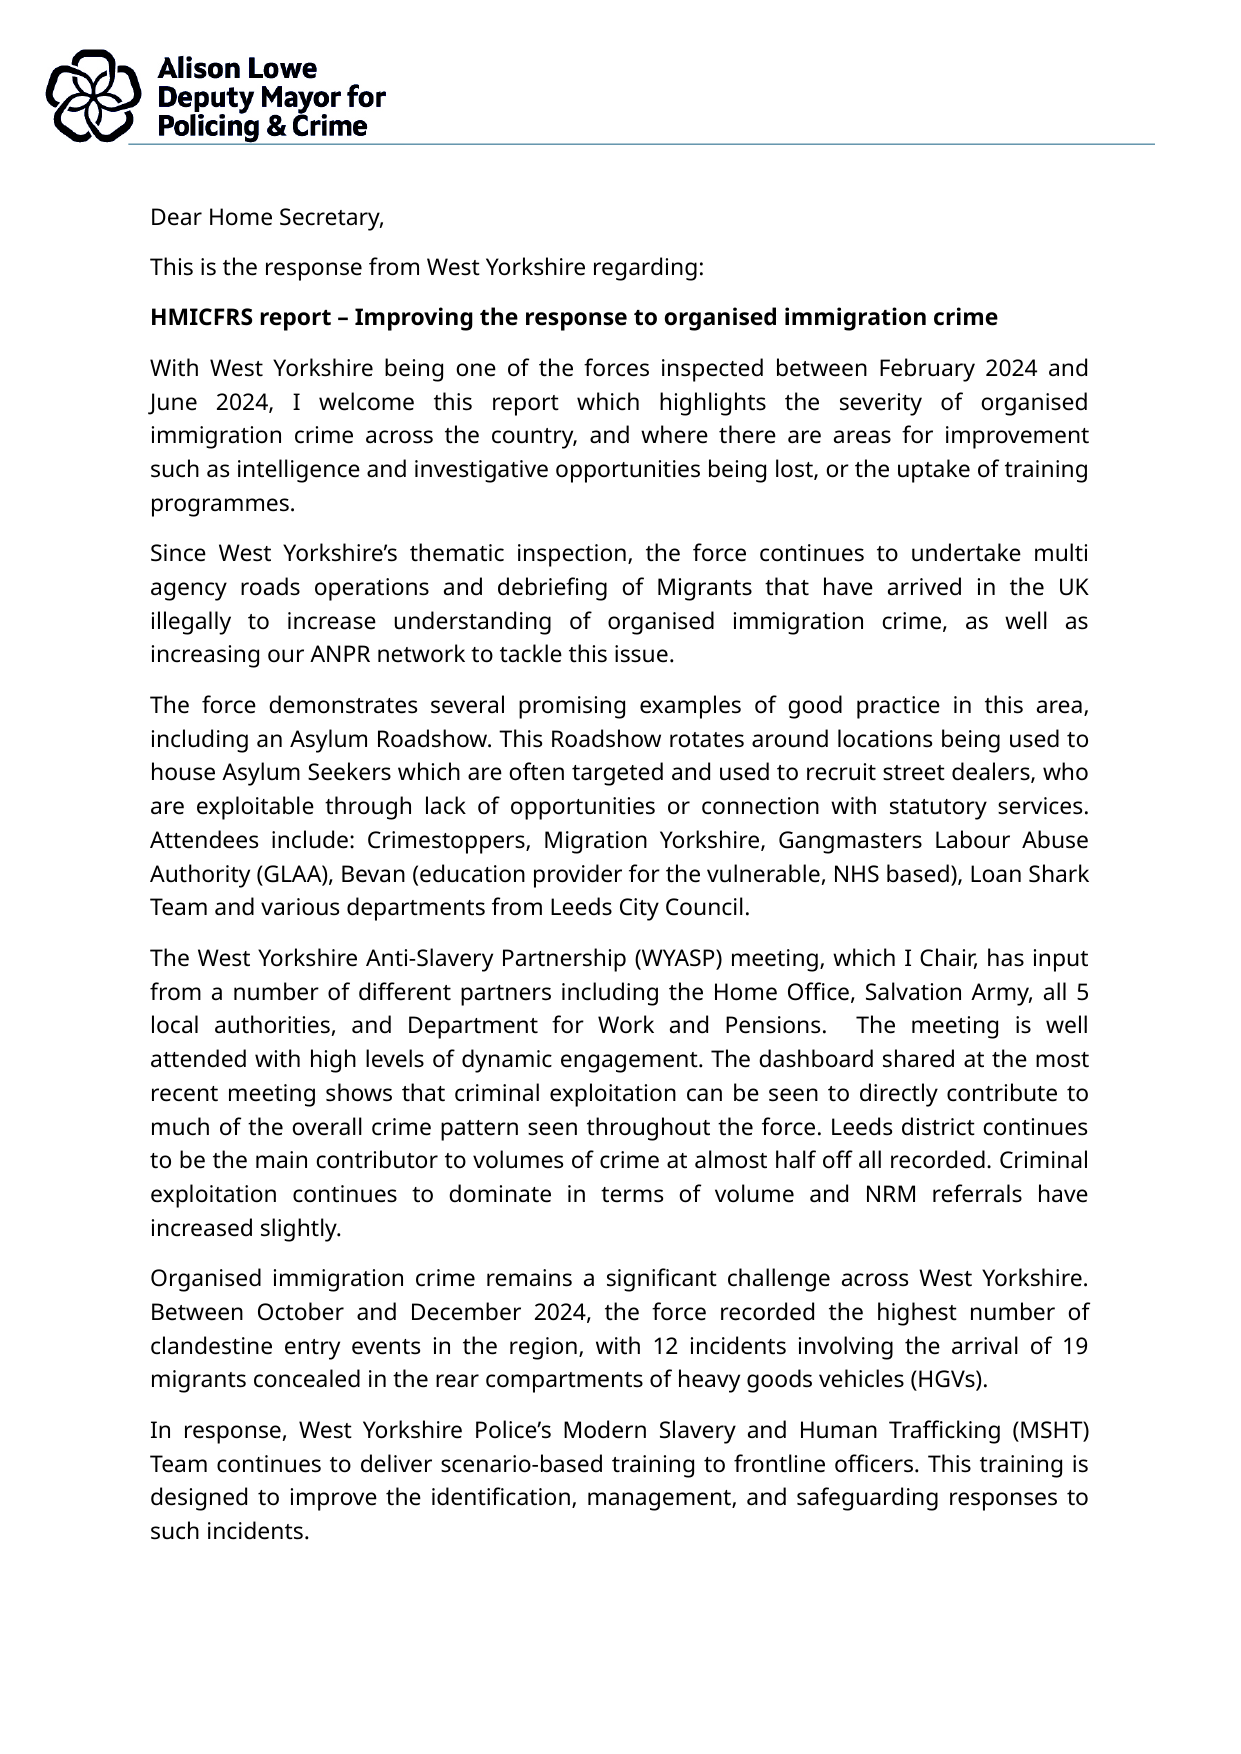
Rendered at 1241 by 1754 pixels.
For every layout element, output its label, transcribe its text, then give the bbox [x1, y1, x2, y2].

text This is the response from West Yorkshire regarding: [150, 251, 1090, 282]
text In response, West Yorkshire Police’s Modern Slavery and Human Trafficking (MSHT) Team continues to deliver scenario-based training to frontline officers. This training is designed to improve the identification, management, and safeguarding responses to such incidents. [150, 1414, 1090, 1546]
text Organised immigration crime remains a significant challenge across West Yorkshire. Between October and December 2024, the force recorded the highest number of clandestine entry events in the region, with 12 incidents involving the arrival of 19 migrants concealed in the rear compartments of heavy goods vehicles (HGVs). [150, 1262, 1090, 1394]
text With West Yorkshire being one of the forces inspected between February 2024 and June 2024, I welcome this report which highlights the severity of organised immigration crime across the country, and where there are areas for improvement such as intelligence and investigative opportunities being lost, or the uptake of training programmes. [150, 352, 1090, 518]
text HMICFRS report – Improving the response to organised immigration crime [150, 301, 1090, 332]
text The West Yorkshire Anti-Slavery Partnership (WYASP) meeting, which I Chair, has input from a number of different partners including the Home Office, Salvation Army, all 5 local authorities, and Department for Work and Pensions. The meeting is well attended with high levels of dynamic engagement. The dashboard shared at the most recent meeting shows that criminal exploitation can be seen to directly contribute to much of the overall crime pattern seen throughout the force. Leeds district continues to be the main contributor to volumes of crime at almost half off all recorded. Criminal exploitation continues to dominate in terms of volume and NRM referrals have increased slightly. [150, 942, 1090, 1243]
text Since West Yorkshire’s thematic inspection, the force continues to undertake multi agency roads operations and debriefing of Migrants that have arrived in the UK illegally to increase understanding of organised immigration crime, as well as increasing our ANPR network to tackle this issue. [150, 537, 1090, 669]
text Dear Home Secretary, [150, 200, 1090, 232]
text The force demonstrates several promising examples of good practice in this area, including an Asylum Roadshow. This Roadshow rotates around locations being used to house Asylum Seekers which are often targeted and used to recruit street dealers, who are exploitable through lack of opportunities or connection with statutory services. Attendees include: Crimestoppers, Migration Yorkshire, Gangmasters Labour Abuse Authority (GLAA), Bevan (education provider for the vulnerable, NHS based), Loan Shark Team and various departments from Leeds City Council. [150, 689, 1090, 922]
picture [31, 36, 405, 151]
